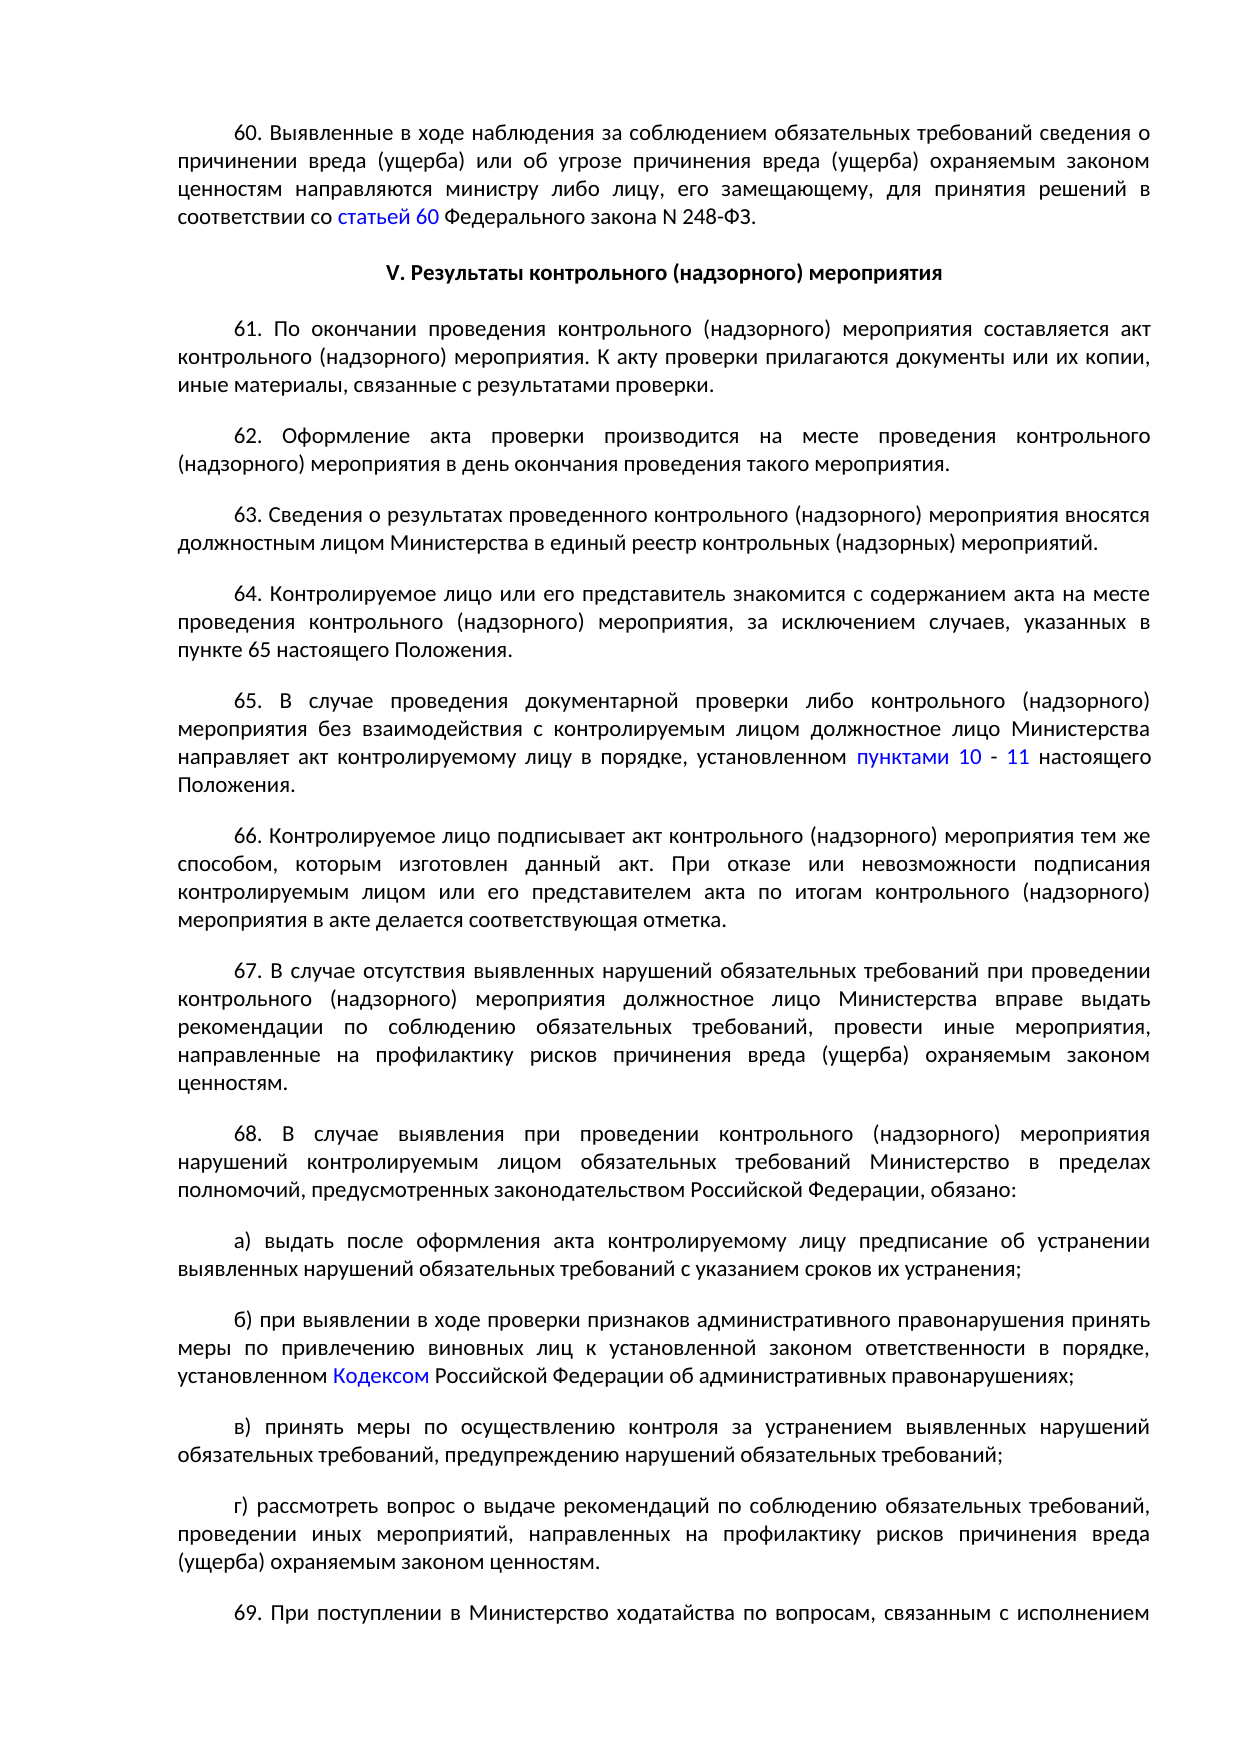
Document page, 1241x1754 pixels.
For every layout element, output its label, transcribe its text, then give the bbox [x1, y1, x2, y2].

text б) при выявлении в ходе проверки признаков административного правонарушения принять меры по привлечению виновных лиц к установленной законом ответственности в порядке, установленном Кодексом Российской Федерации об административных правонарушениях; [177, 1305, 1152, 1389]
text а) выдать после оформления акта контролируемому лицу предписание об устранении выявленных нарушений обязательных требований с указанием сроков их устранения; [177, 1226, 1152, 1282]
text г) рассмотреть вопрос о выдаче рекомендаций по соблюдению обязательных требований, проведении иных мероприятий, направленных на профилактику рисков причинения вреда (ущерба) охраняемым законом ценностям. [177, 1491, 1152, 1575]
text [177, 1598, 1152, 1626]
text 61. По окончании проведения контрольного (надзорного) мероприятия составляется акт контрольного (надзорного) мероприятия. К акту проверки прилагаются документы или их копии, иные материалы, связанные с результатами проверки. [177, 314, 1152, 398]
text 65. В случае проведения документарной проверки либо контрольного (надзорного) мероприятия без взаимодействия с контролируемым лицом должностное лицо Министерства направляет акт контролируемому лицу в порядке, установленном пунктами 10 - 11 настоящего Положения. [177, 686, 1152, 798]
text 60. Выявленные в ходе наблюдения за соблюдением обязательных требований сведения о причинении вреда (ущерба) или об угрозе причинения вреда (ущерба) охраняемым законом ценностям направляются министру либо лицу, его замещающему, для принятия решений в соответствии со статьей 60 Федерального закона N 248-ФЗ. [177, 118, 1152, 230]
text 62. Оформление акта проверки производится на месте проведения контрольного (надзорного) мероприятия в день окончания проведения такого мероприятия. [177, 421, 1152, 477]
text 66. Контролируемое лицо подписывает акт контрольного (надзорного) мероприятия тем же способом, которым изготовлен данный акт. При отказе или невозможности подписания контролируемым лицом или его представителем акта по итогам контрольного (надзорного) мероприятия в акте делается соответствующая отметка. [177, 821, 1152, 933]
text 64. Контролируемое лицо или его представитель знакомится с содержанием акта на месте проведения контрольного (надзорного) мероприятия, за исключением случаев, указанных в пункте 65 настоящего Положения. [177, 579, 1152, 663]
text 63. Сведения о результатах проведенного контрольного (надзорного) мероприятия вносятся должностным лицом Министерства в единый реестр контрольных (надзорных) мероприятий. [177, 500, 1152, 556]
title V. Результаты контрольного (надзорного) мероприятия [177, 258, 1152, 286]
text в) принять меры по осуществлению контроля за устранением выявленных нарушений обязательных требований, предупреждению нарушений обязательных требований; [177, 1412, 1152, 1468]
text 68. В случае выявления при проведении контрольного (надзорного) мероприятия нарушений контролируемым лицом обязательных требований Министерство в пределах полномочий, предусмотренных законодательством Российской Федерации, обязано: [177, 1119, 1152, 1203]
text 67. В случае отсутствия выявленных нарушений обязательных требований при проведении контрольного (надзорного) мероприятия должностное лицо Министерства вправе выдать рекомендации по соблюдению обязательных требований, провести иные мероприятия, направленные на профилактику рисков причинения вреда (ущерба) охраняемым законом ценностям. [177, 956, 1152, 1096]
